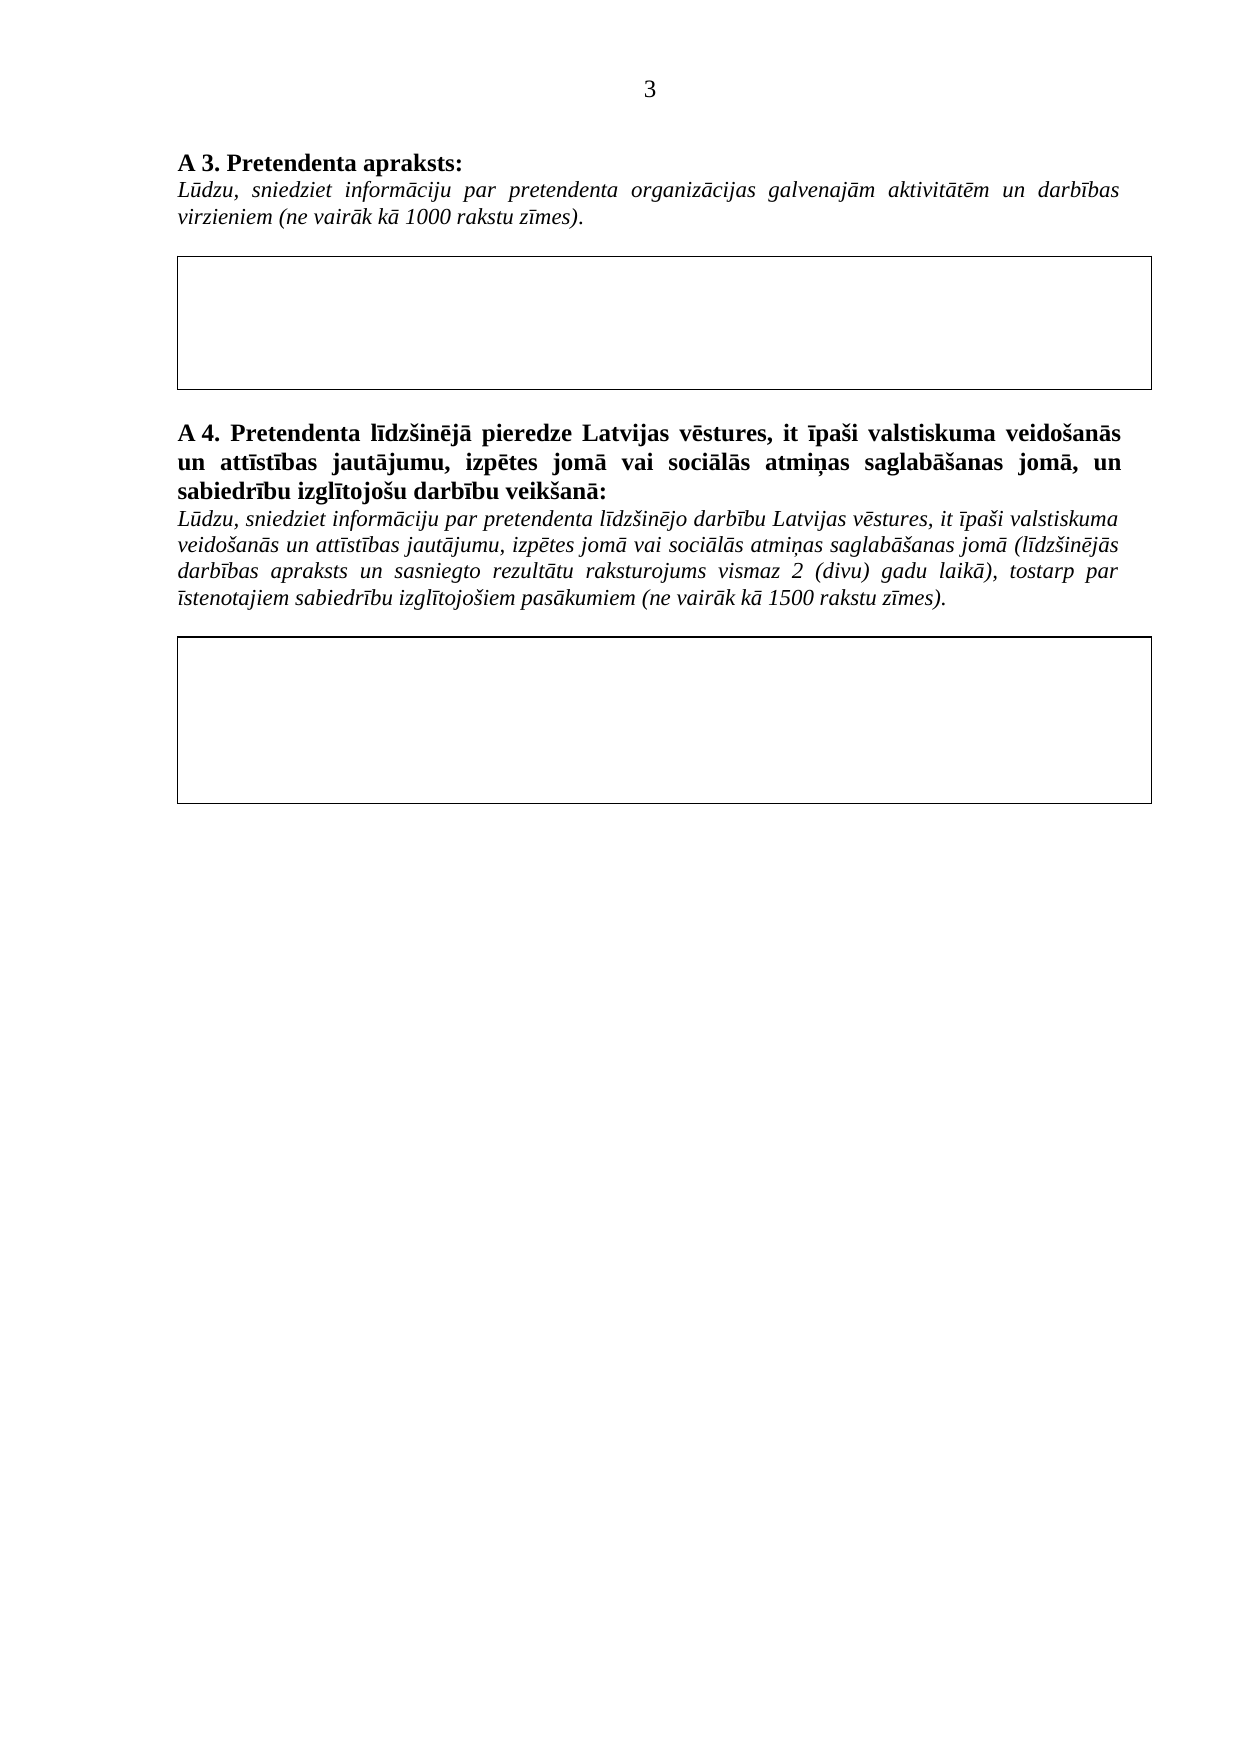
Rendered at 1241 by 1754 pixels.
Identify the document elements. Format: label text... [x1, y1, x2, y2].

text A 4. Pretendenta līdzšinējā pieredze Latvijas vēstures, it īpaši valstiskuma veidošanās un attīstības jautājumu, izpētes jomā vai sociālās atmiņas saglabāšanas jomā, un sabiedrību izglītojošu darbību veikšanā: [177, 418, 1122, 505]
text Lūdzu, sniedziet informāciju par pretendenta līdzšinējo darbību Latvijas vēstures, it īpaši valstiskuma veidošanās un attīstības jautājumu, izpētes jomā vai sociālās atmiņas saglabāšanas jomā (līdzšinējās darbības apraksts un sasniegto rezultātu raksturojums vismaz 2 (divu) gadu laikā), tostarp par īstenotajiem sabiedrību izglītojošiem pasākumiem (ne vairāk kā 1500 rakstu zīmes). [177, 505, 1122, 610]
table_header [178, 638, 1151, 803]
text Lūdzu, sniedziet informāciju par pretendenta organizācijas galvenajām aktivitātēm un darbības virzieniem (ne vairāk kā 1000 rakstu zīmes). [177, 176, 1122, 229]
text A 3. Pretendenta apraksts: [177, 148, 1122, 176]
table_header [178, 257, 1151, 389]
